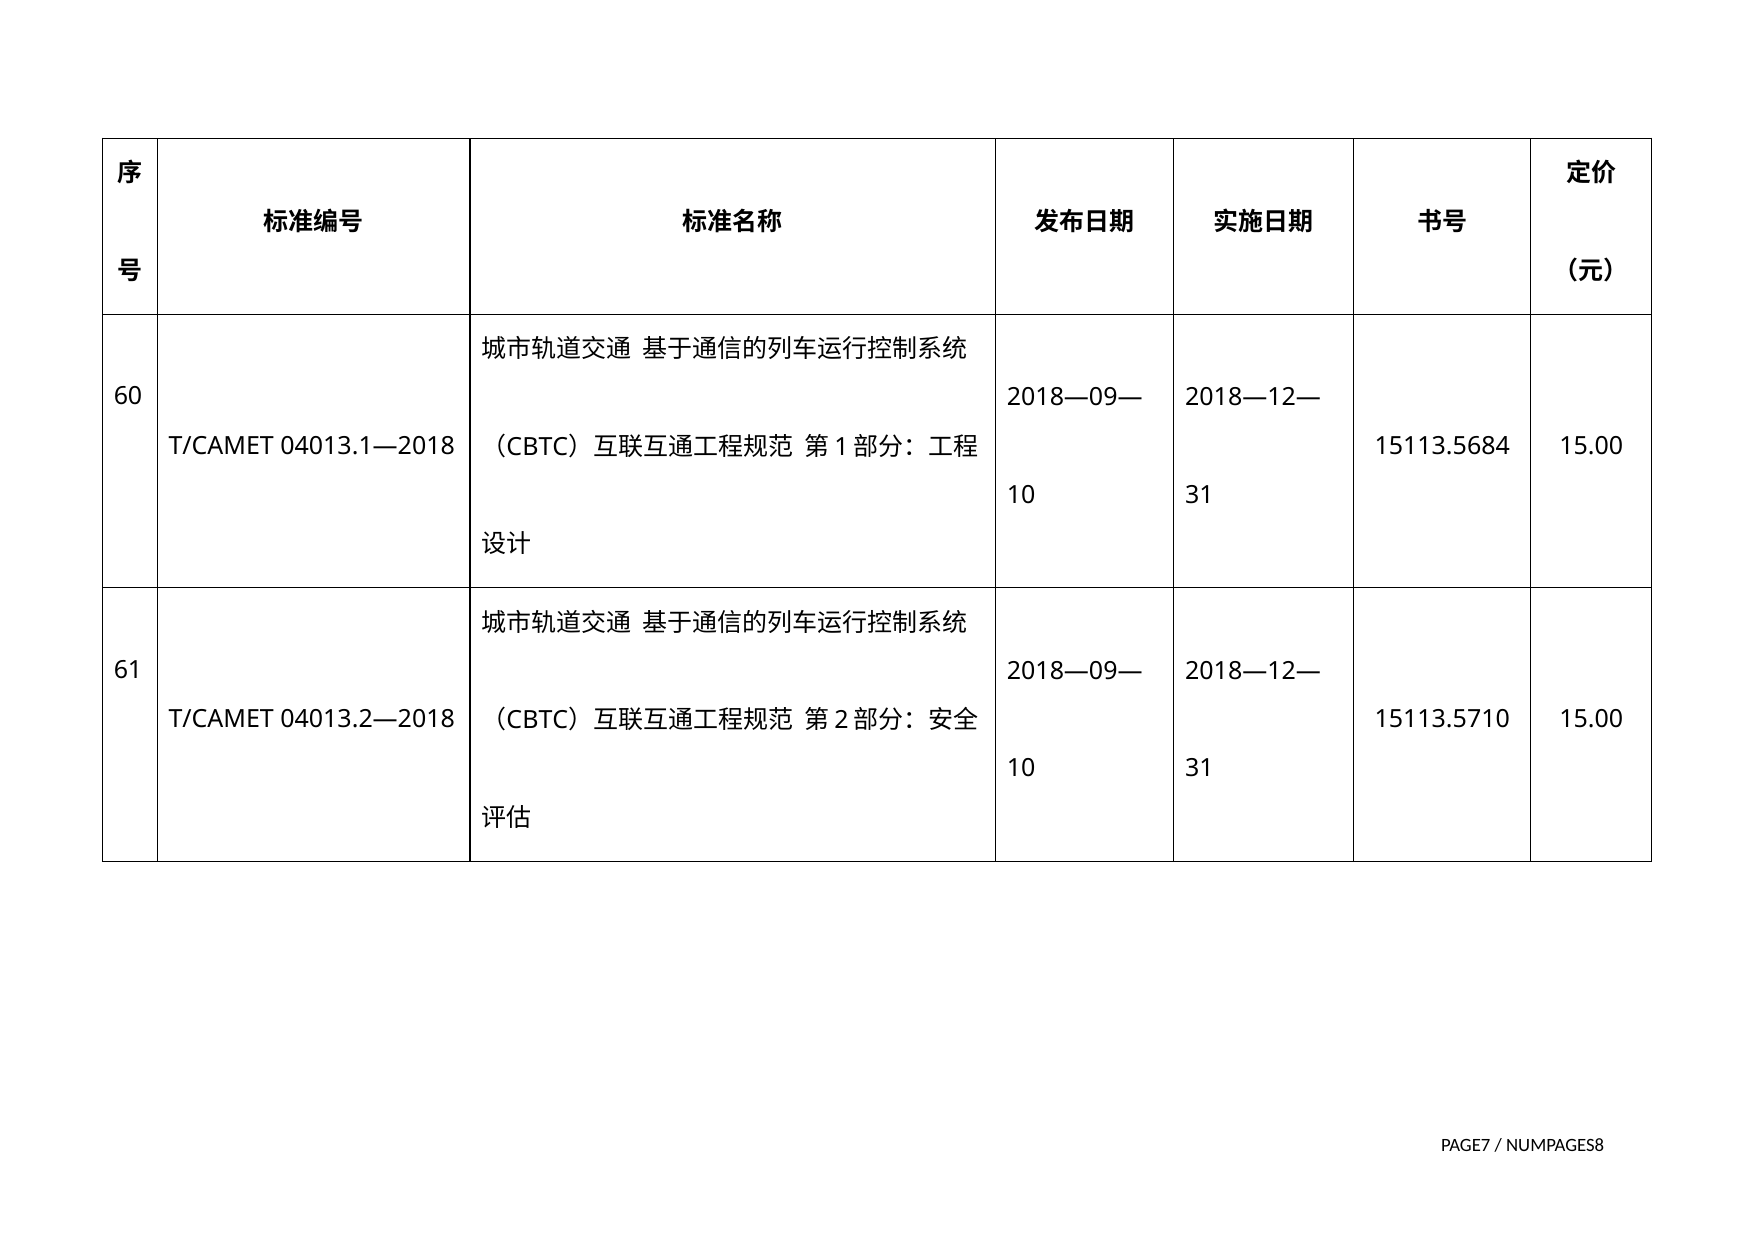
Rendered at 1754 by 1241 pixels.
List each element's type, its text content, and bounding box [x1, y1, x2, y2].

table_header 发布日期 [996, 139, 1173, 313]
table_cell 15113.5710 [1354, 588, 1530, 861]
table_header 定价（元） [1531, 139, 1651, 313]
table_cell 2018—09—10 [996, 588, 1173, 861]
table_cell 15.00 [1531, 588, 1651, 861]
table_cell [103, 588, 157, 861]
table_cell T/CAMET 04013.2—2018 [158, 588, 469, 861]
table_header 实施日期 [1174, 139, 1353, 313]
table_header 标准名称 [471, 139, 995, 313]
table_cell 2018—09—10 [996, 315, 1173, 587]
table_header 标准编号 [158, 139, 469, 313]
table_cell [103, 315, 157, 587]
table_cell 城市轨道交通 基于通信的列车运行控制系统（CBTC）互联互通工程规范 第2部分：安全评估 [471, 588, 995, 861]
table_cell 城市轨道交通 基于通信的列车运行控制系统（CBTC）互联互通工程规范 第1部分：工程设计 [471, 315, 995, 587]
table_cell 2018—12—31 [1174, 315, 1353, 587]
table_cell 15.00 [1531, 315, 1651, 587]
table_header 序号 [103, 139, 157, 313]
table_cell 2018—12—31 [1174, 588, 1353, 861]
table_header 书号 [1354, 139, 1530, 313]
table_cell 15113.5684 [1354, 315, 1530, 587]
table_cell T/CAMET 04013.1—2018 [158, 315, 469, 587]
